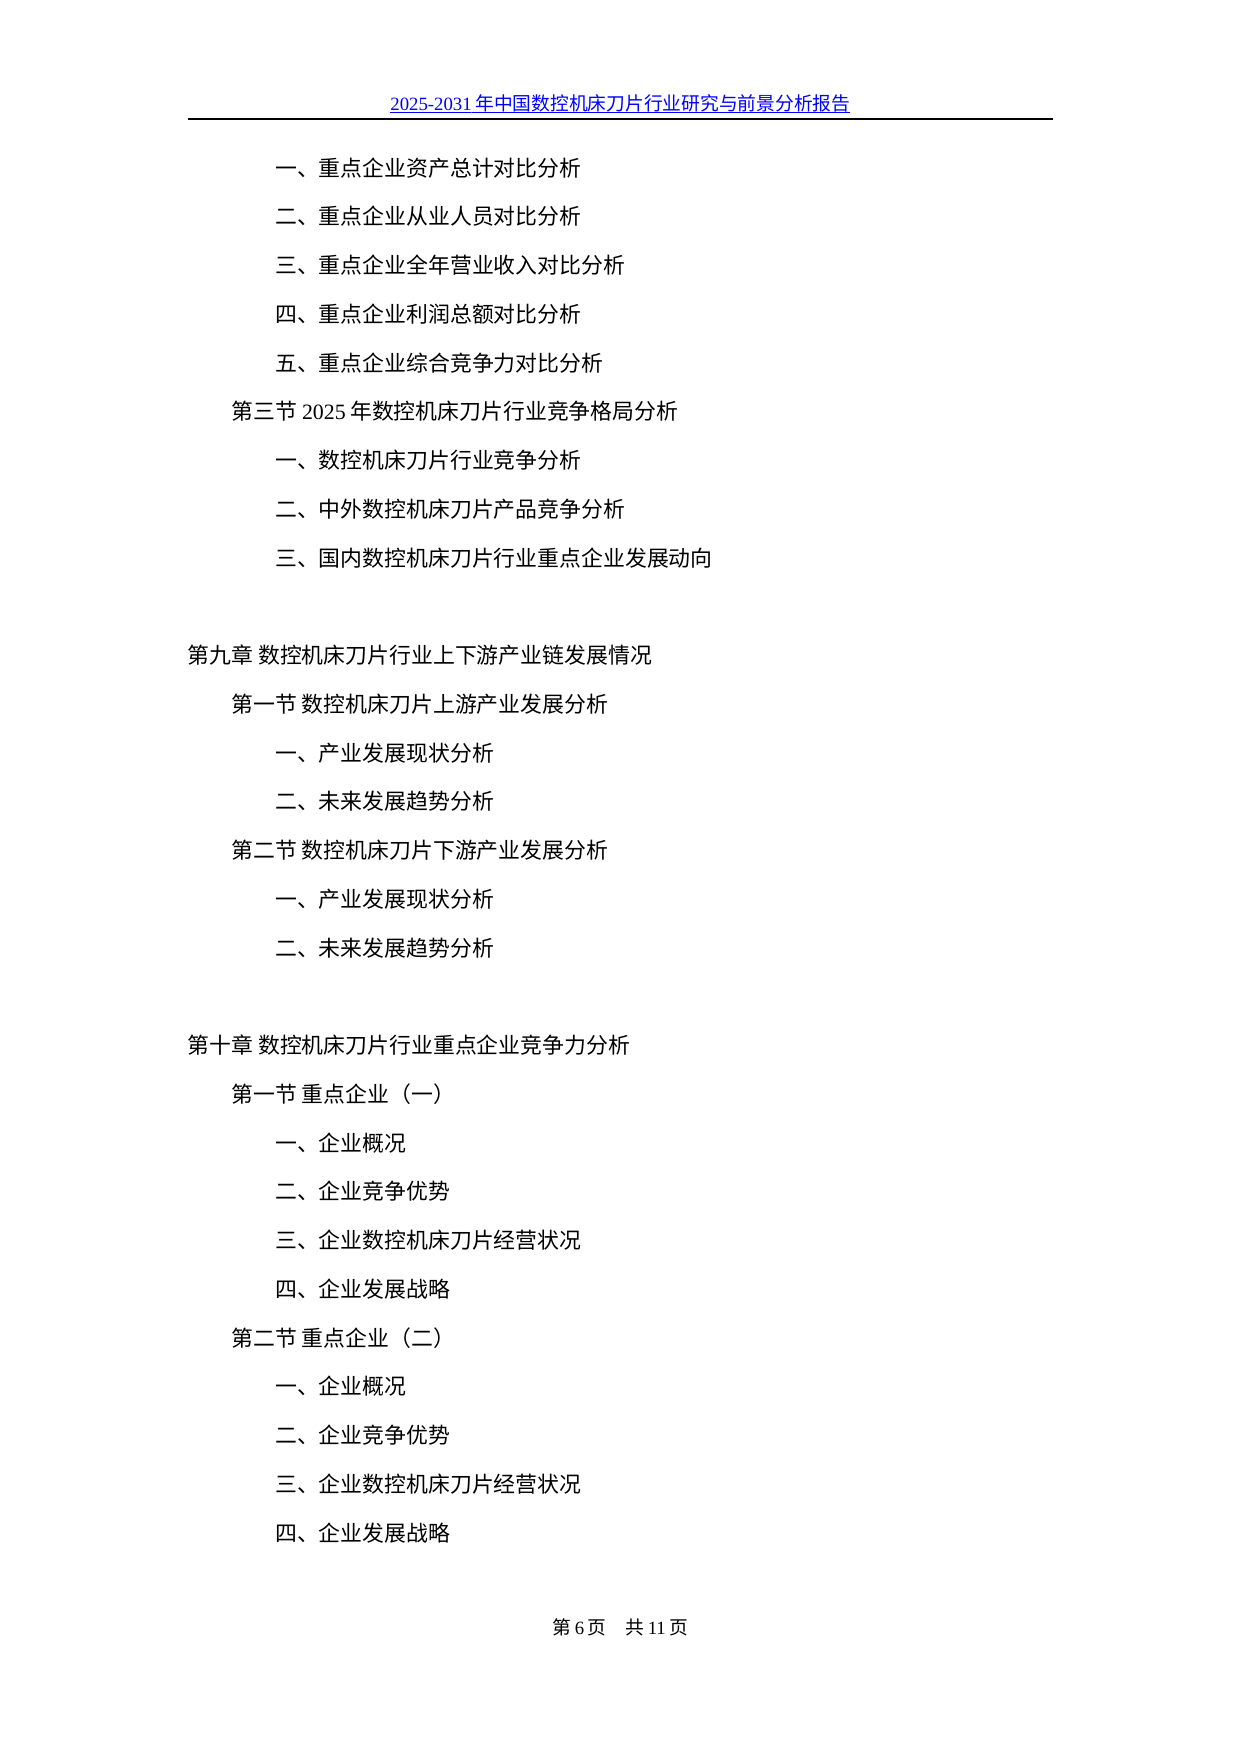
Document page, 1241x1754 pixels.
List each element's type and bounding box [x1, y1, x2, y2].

text [187, 150, 1053, 1548]
